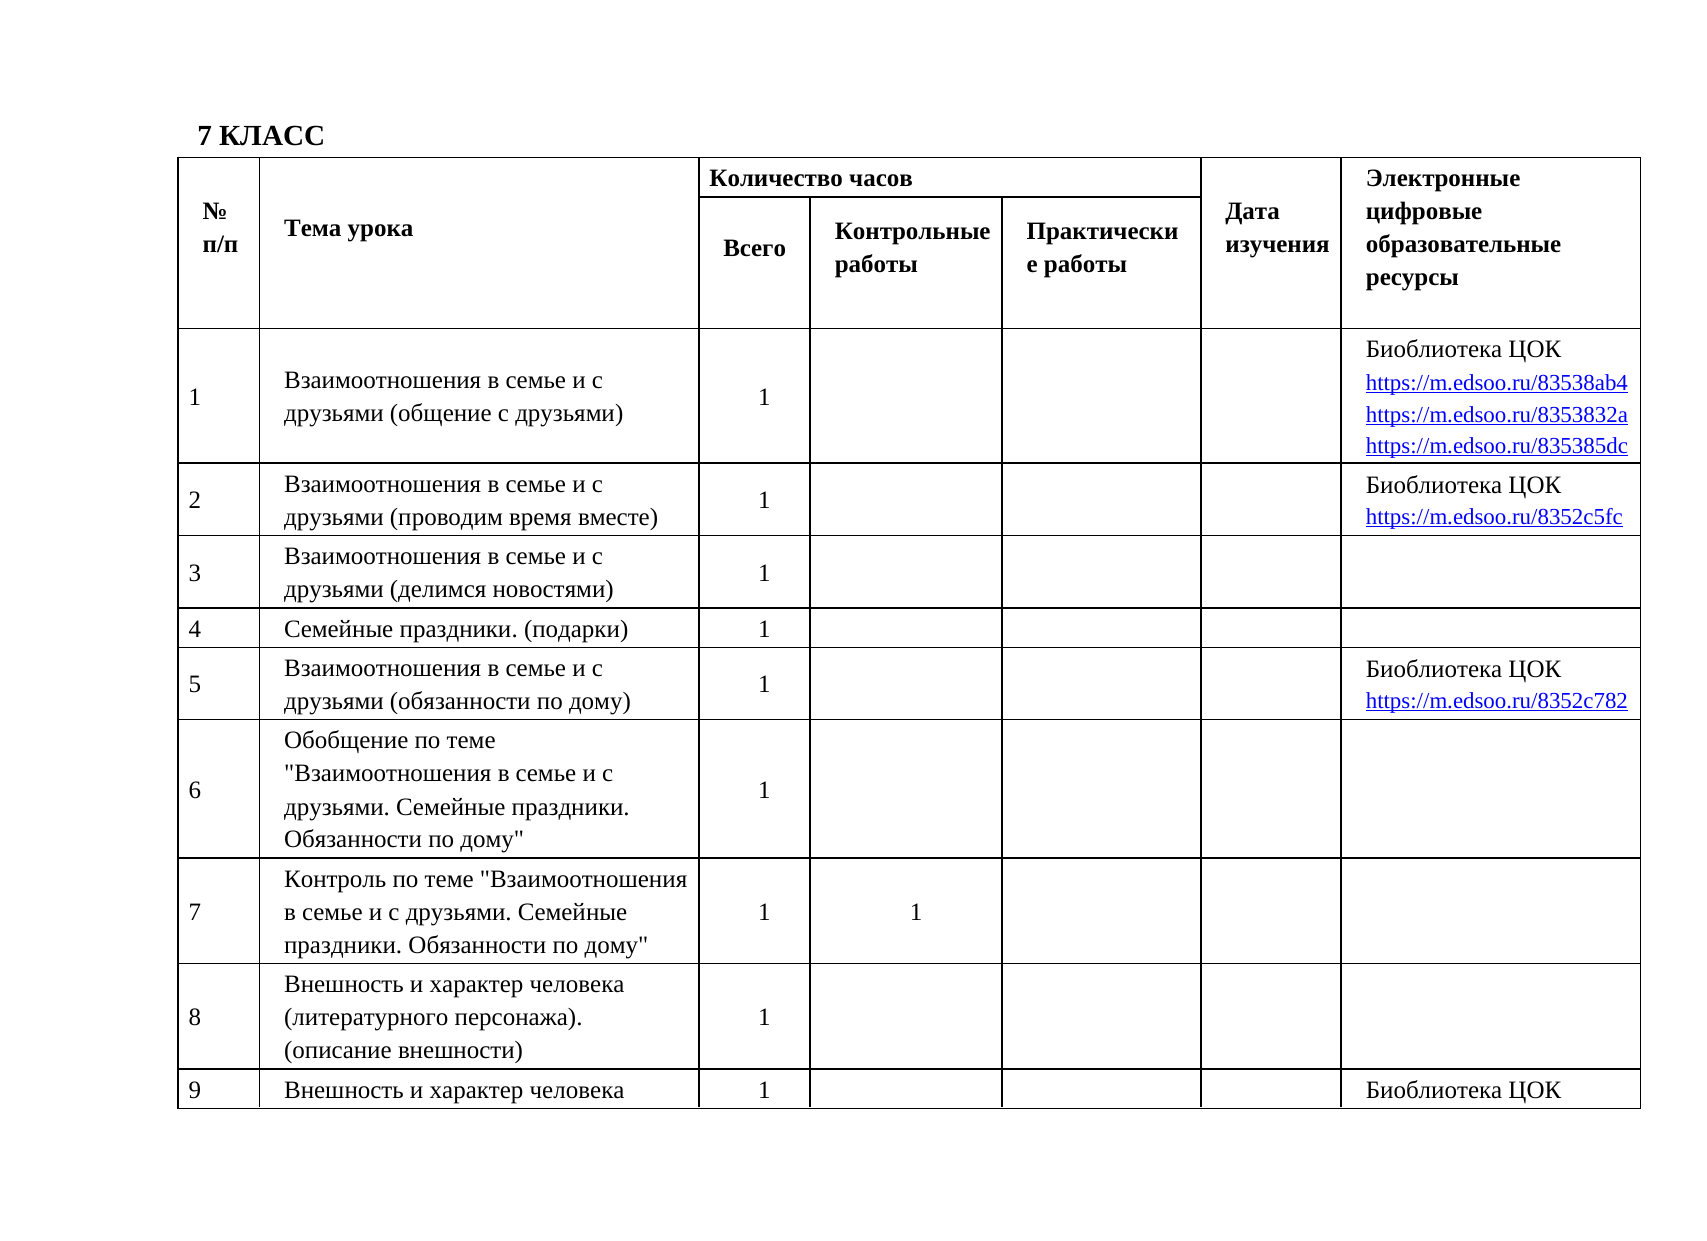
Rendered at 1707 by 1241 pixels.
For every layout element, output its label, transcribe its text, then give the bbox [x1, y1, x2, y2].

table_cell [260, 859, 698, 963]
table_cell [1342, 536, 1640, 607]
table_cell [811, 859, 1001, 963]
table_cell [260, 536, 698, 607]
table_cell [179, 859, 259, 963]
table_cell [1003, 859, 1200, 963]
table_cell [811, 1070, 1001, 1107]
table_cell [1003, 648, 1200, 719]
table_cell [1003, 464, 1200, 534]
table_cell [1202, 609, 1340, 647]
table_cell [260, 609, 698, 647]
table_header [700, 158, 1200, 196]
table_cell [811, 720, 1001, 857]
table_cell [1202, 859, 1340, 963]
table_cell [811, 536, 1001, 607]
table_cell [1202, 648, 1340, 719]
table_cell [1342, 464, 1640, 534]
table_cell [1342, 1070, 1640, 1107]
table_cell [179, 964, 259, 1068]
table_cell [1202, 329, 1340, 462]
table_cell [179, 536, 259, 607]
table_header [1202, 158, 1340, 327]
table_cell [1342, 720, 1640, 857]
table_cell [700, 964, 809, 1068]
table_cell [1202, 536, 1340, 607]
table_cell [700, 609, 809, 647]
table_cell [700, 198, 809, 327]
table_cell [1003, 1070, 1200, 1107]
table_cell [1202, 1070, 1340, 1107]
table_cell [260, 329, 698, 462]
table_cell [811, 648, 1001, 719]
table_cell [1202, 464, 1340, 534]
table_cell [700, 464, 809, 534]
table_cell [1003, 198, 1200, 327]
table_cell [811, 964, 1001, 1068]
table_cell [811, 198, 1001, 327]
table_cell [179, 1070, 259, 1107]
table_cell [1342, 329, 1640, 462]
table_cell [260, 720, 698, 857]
text 7 КЛАСС [190, 118, 1618, 152]
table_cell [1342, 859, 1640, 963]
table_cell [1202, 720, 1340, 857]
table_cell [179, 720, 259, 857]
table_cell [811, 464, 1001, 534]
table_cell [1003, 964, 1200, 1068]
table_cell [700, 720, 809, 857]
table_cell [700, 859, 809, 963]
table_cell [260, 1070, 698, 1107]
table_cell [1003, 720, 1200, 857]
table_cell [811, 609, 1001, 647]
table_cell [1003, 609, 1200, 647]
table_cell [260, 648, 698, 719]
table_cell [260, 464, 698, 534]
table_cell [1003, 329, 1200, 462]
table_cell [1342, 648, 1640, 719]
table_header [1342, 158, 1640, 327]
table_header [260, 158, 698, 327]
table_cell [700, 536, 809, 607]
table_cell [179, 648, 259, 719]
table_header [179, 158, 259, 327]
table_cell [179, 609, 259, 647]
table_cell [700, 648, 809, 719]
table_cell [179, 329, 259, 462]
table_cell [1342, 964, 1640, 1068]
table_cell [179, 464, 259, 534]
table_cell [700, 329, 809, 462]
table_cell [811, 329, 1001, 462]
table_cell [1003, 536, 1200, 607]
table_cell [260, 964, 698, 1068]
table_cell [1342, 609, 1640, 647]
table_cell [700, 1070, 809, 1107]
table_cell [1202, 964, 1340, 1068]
